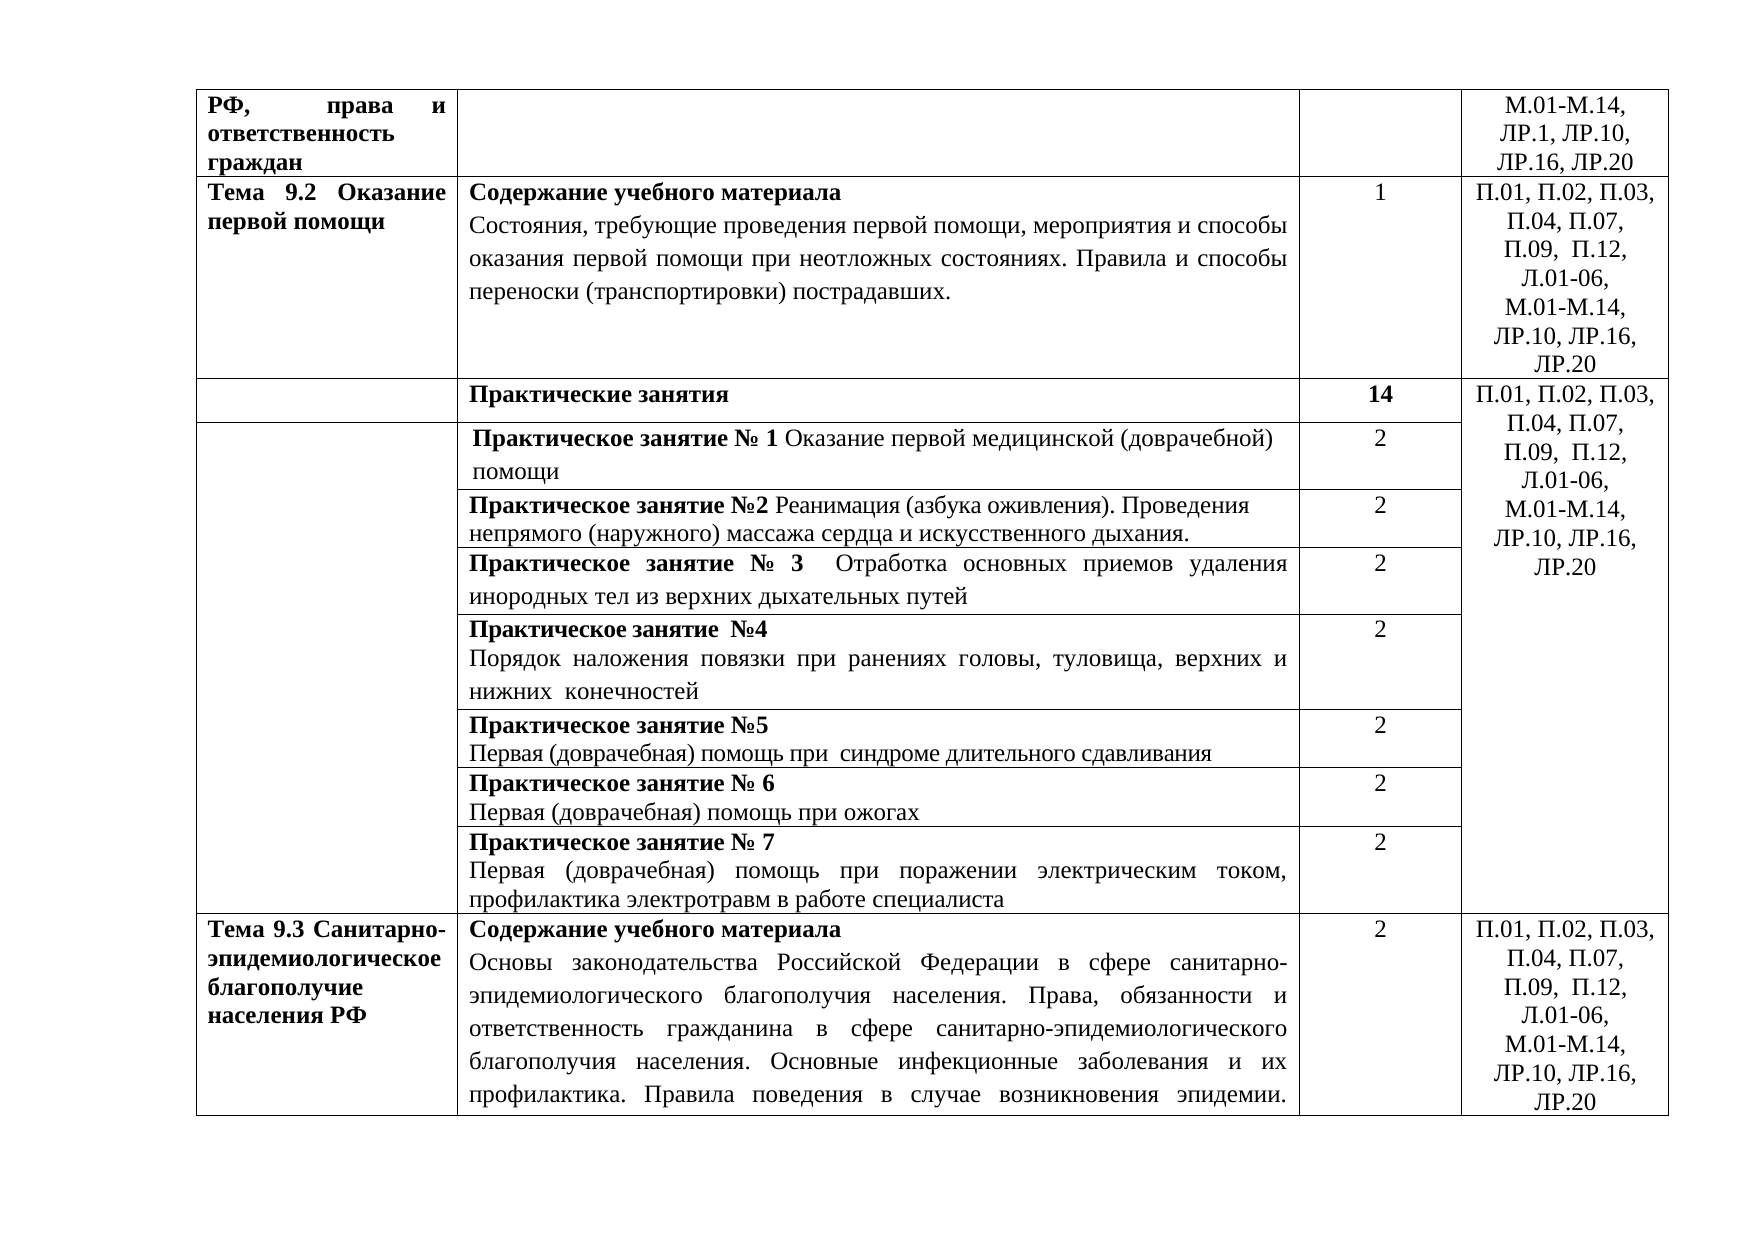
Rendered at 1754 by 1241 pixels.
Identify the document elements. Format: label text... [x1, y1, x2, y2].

table_cell Практическое занятие № 6 Первая (доврачебная) помощь при ожогах [458, 768, 1299, 826]
table_cell 2 [1300, 490, 1461, 547]
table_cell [458, 914, 1299, 1115]
table_cell 2 [1300, 768, 1461, 826]
table_cell 2 [1300, 914, 1461, 1115]
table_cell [458, 90, 1299, 176]
table_cell 2 [1300, 423, 1461, 489]
table_cell П.01, П.02, П.03, П.04, П.07, П.09, П.12, Л.01-06, М.01-М.14, ЛР.10, ЛР.16, ЛР.20 [1462, 177, 1668, 378]
table_cell 14 [1300, 379, 1461, 422]
table_cell 1 [1300, 90, 1461, 176]
table_cell [197, 379, 457, 422]
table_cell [1462, 90, 1668, 176]
table_cell Практическое занятие №5 Первая (доврачебная) помощь при синдроме длительного сдавливания [458, 710, 1299, 767]
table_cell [197, 914, 457, 1115]
table_cell П.01, П.02, П.03, П.04, П.07, П.09, П.12, Л.01-06, М.01-М.14, ЛР.10, ЛР.16, ЛР.20 [1462, 379, 1668, 913]
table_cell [1462, 914, 1668, 1115]
table_cell 1 [1300, 177, 1461, 378]
table_cell Практические занятия [458, 379, 1299, 422]
table_cell 2 [1300, 827, 1461, 913]
table_cell [197, 423, 457, 913]
table_cell Тема 9.2 Оказание первой помощи [197, 177, 457, 378]
table_cell 2 [1300, 548, 1461, 613]
table_cell Практическое занятие №4 Порядок наложения повязки при ранениях головы, туловища, верхних и нижних конечностей [458, 615, 1299, 709]
table_cell Практическое занятие №2 Реанимация (азбука оживления). Проведения непрямого (наружного) массажа сердца и искусственного дыхания. [458, 490, 1299, 547]
table_cell Практическое занятие № 1 Оказание первой медицинской (доврачебной) помощи [458, 423, 1299, 489]
table_cell Практическое занятие № 7 Первая (доврачебная) помощь при поражении электрическим током, профилактика электротравм в работе специалиста [458, 827, 1299, 913]
table_cell Содержание учебного материала Состояния, требующие проведения первой помощи, мероприятия и способы оказания первой помощи при неотложных состояниях. Правила и способы переноски (транспортировки) пострадавших. [458, 177, 1299, 378]
table_cell Практическое занятие № 3 Отработка основных приемов удаления инородных тел из верхних дыхательных путей [458, 548, 1299, 613]
table_cell 2 [1300, 615, 1461, 709]
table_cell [197, 90, 457, 176]
table_cell 2 [1300, 710, 1461, 767]
